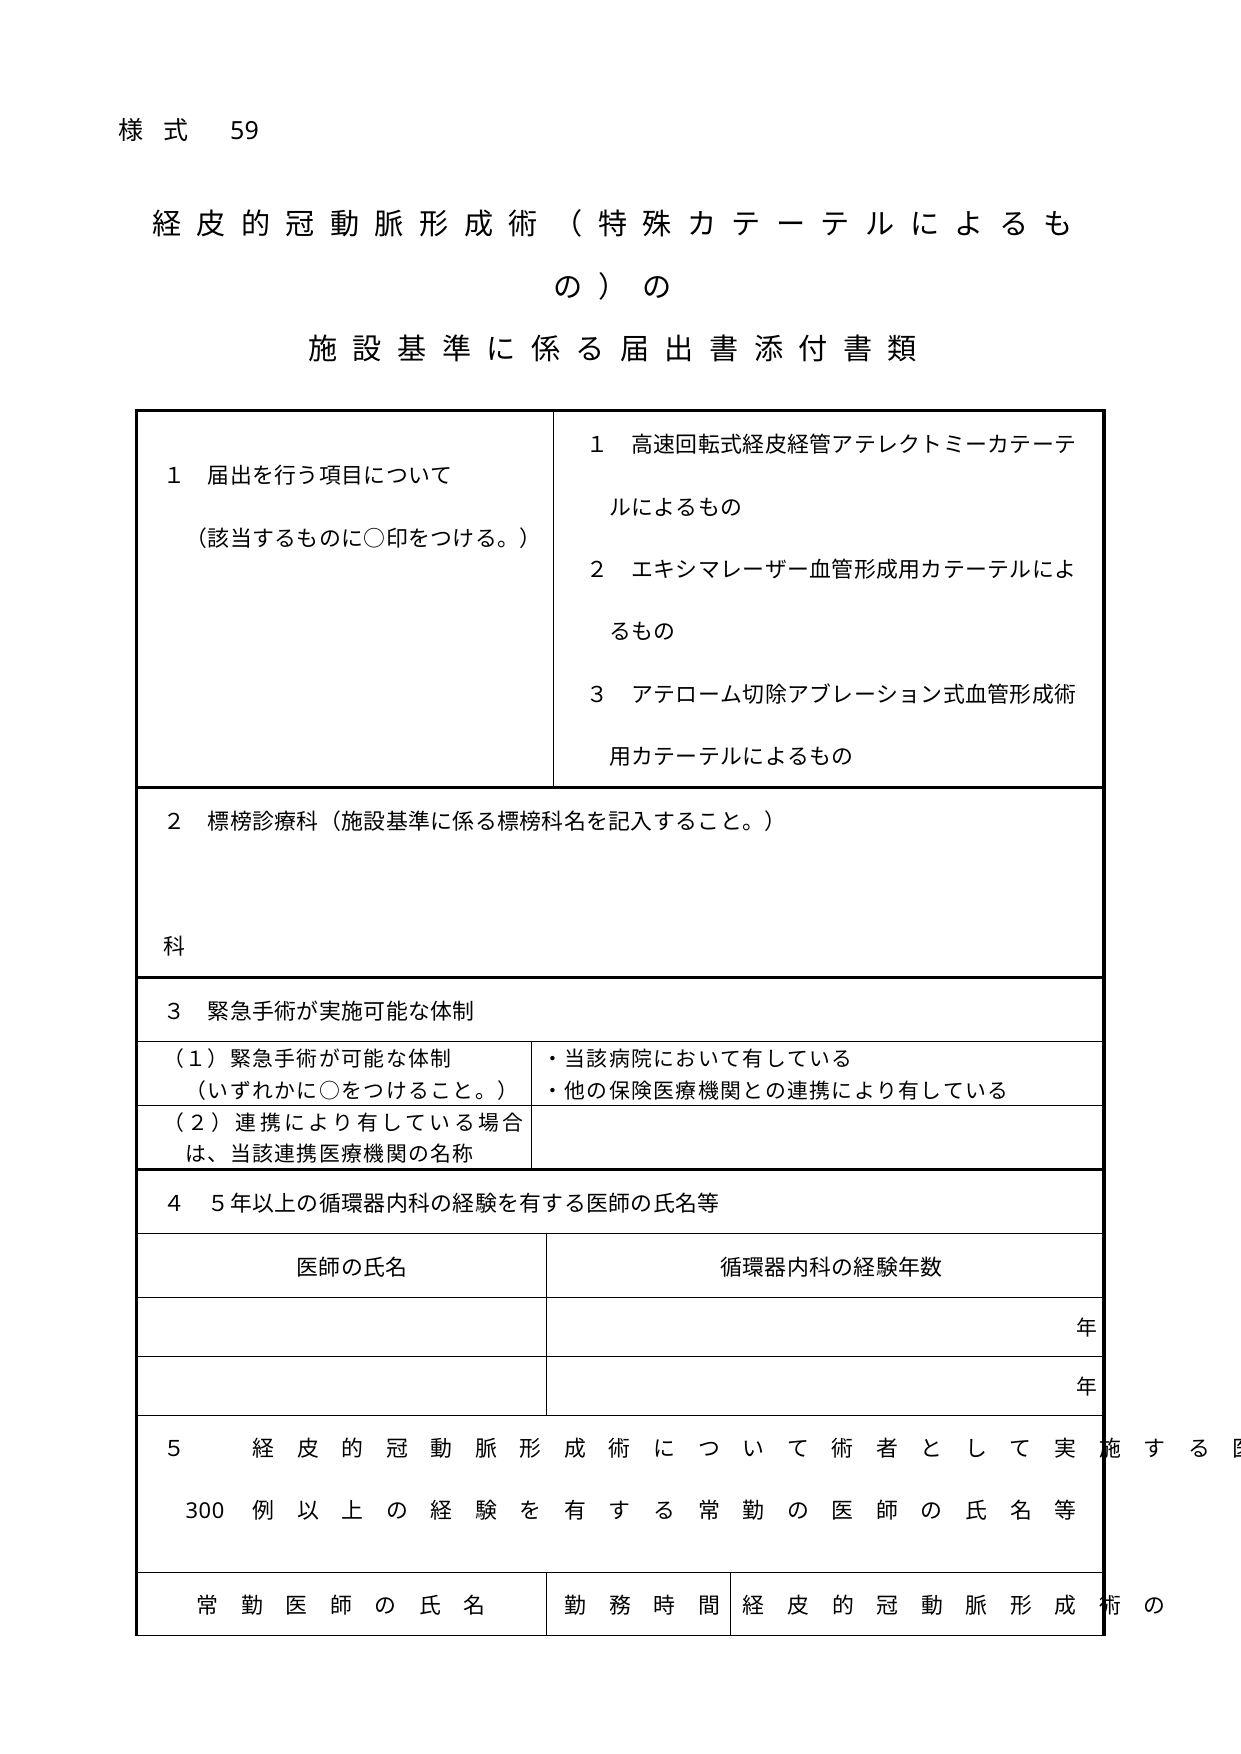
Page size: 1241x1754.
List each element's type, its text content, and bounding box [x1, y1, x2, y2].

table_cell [731, 1573, 1102, 1635]
table_cell [138, 1357, 546, 1415]
table_cell 年 [547, 1357, 1102, 1415]
table_cell （１）緊急手術が可能な体制 （いずれかに○をつけること。） [138, 1042, 531, 1104]
table_cell 常勤医師の氏名 [138, 1573, 546, 1635]
table_cell ５ 経皮的冠動脈形成術について術者として実施する医師として300例以上の経験を有する常勤の医師の氏名等 [138, 1416, 1102, 1572]
table_cell 医師の氏名 [138, 1234, 546, 1297]
table_cell 循環器内科の経験年数 [547, 1234, 1102, 1297]
table_cell ４ ５年以上の循環器内科の経験を有する医師の氏名等 [138, 1171, 1102, 1233]
table_cell [532, 1106, 1102, 1168]
table_cell 年 [547, 1298, 1102, 1356]
table_cell [138, 1298, 546, 1356]
text 経皮的冠動脈形成術（特殊カテーテルによるもの）の [118, 191, 1122, 316]
text 施設基準に係る届出書添付書類 [118, 316, 1122, 378]
table_cell ２ 標榜診療科（施設基準に係る標榜科名を記入すること。） 科 [138, 789, 1102, 976]
table_header １ 届出を行う項目について （該当するものに○印をつける。） [138, 412, 553, 786]
text 様式59 [118, 97, 1122, 160]
table_header １ 高速回転式経皮経管アテレクトミーカテーテルによるもの ２ エキシマレーザー血管形成用カテーテルによるもの ３ アテローム切除アブレーション式血管形成術用カテーテルによるもの [554, 412, 1102, 786]
table_cell ・当該病院において有している ・他の保険医療機関との連携により有している [532, 1042, 1102, 1104]
table_cell 勤務時間 [547, 1573, 730, 1635]
table_cell （２）連携により有している場合は、当該連携医療機関の名称 [138, 1106, 531, 1168]
table_cell ３ 緊急手術が実施可能な体制 [138, 979, 1102, 1041]
